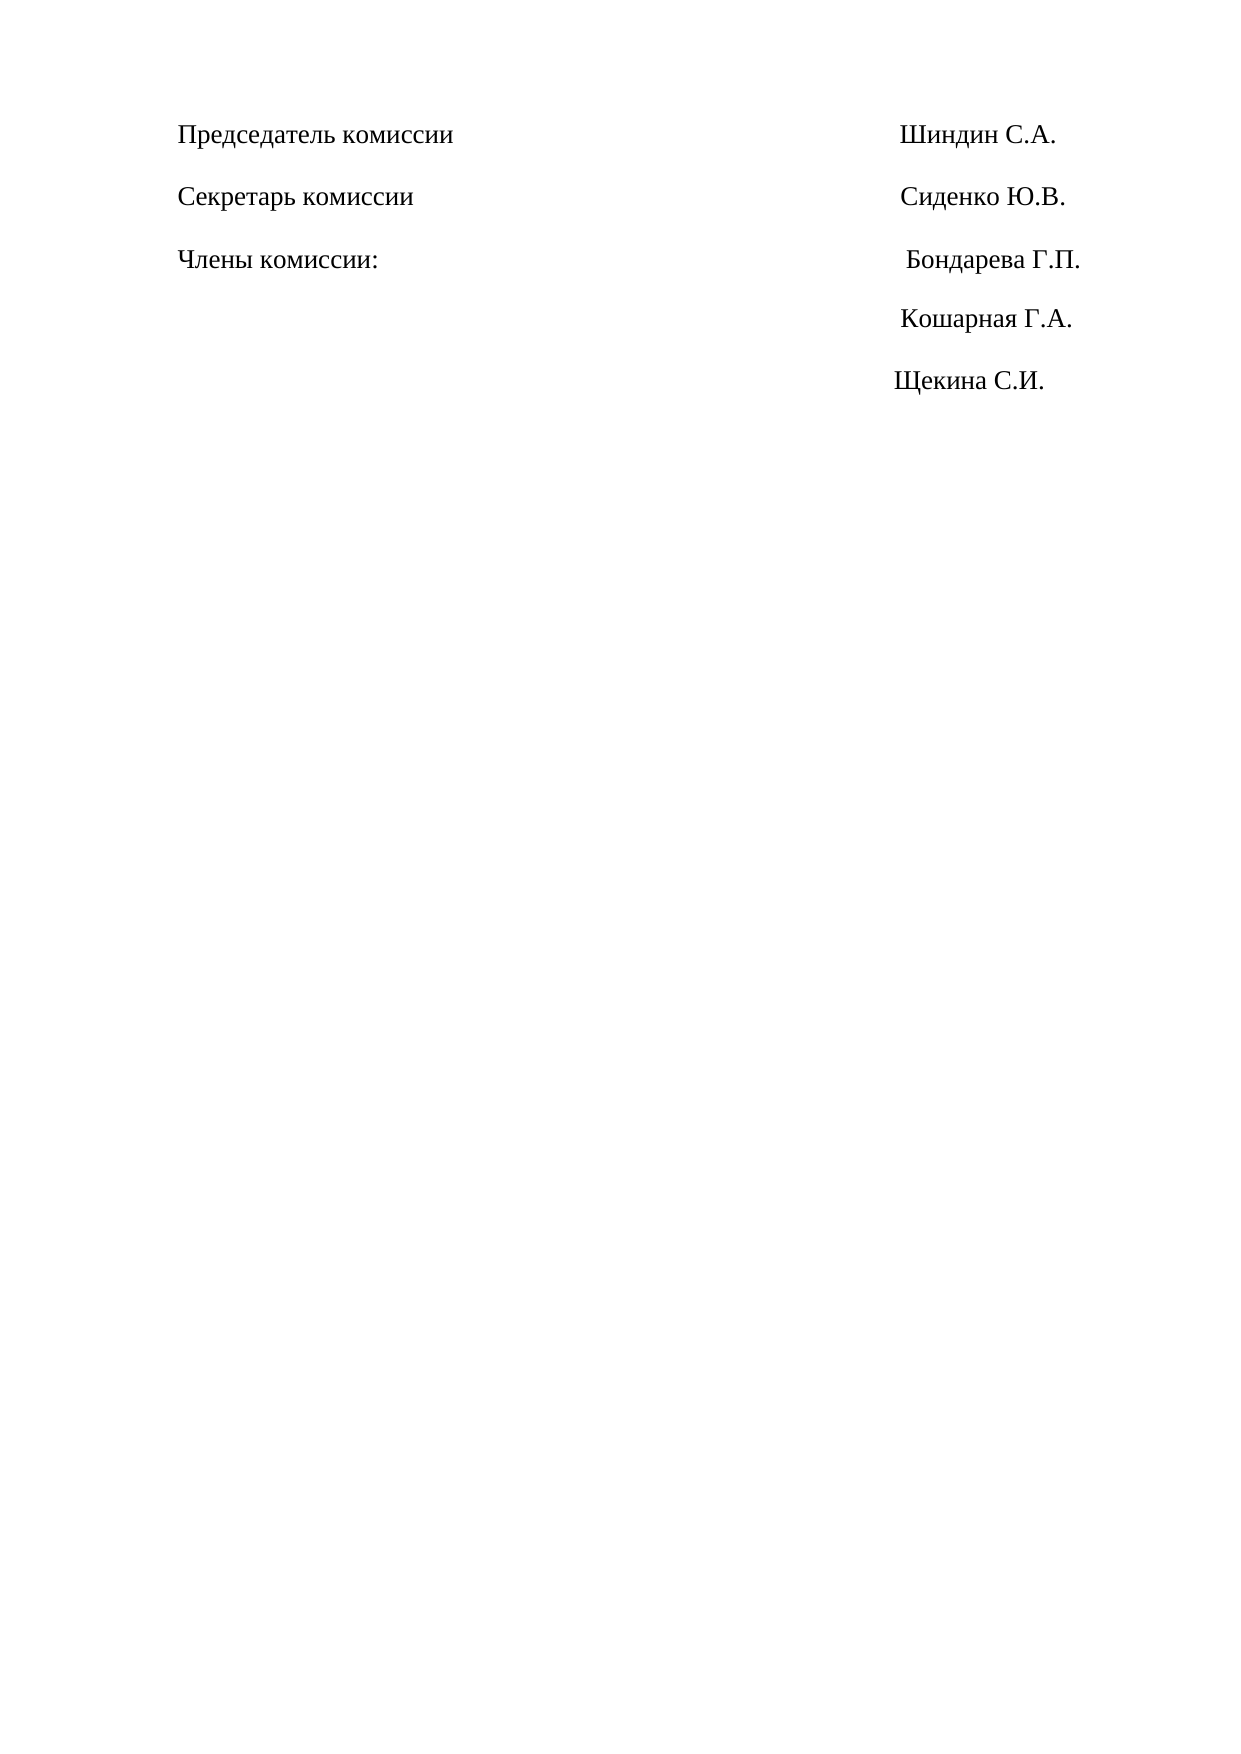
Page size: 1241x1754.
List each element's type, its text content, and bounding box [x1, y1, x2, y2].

text Секретарь комиссии Сиденко Ю.В. [177, 180, 1152, 212]
text Члены комиссии: Бондарева Г.П. [177, 243, 1152, 274]
text Председатель комиссии Шиндин С.А. [177, 118, 1152, 149]
text Щекина С.И. [177, 364, 1152, 395]
text Кошарная Г.А. [177, 302, 1152, 333]
